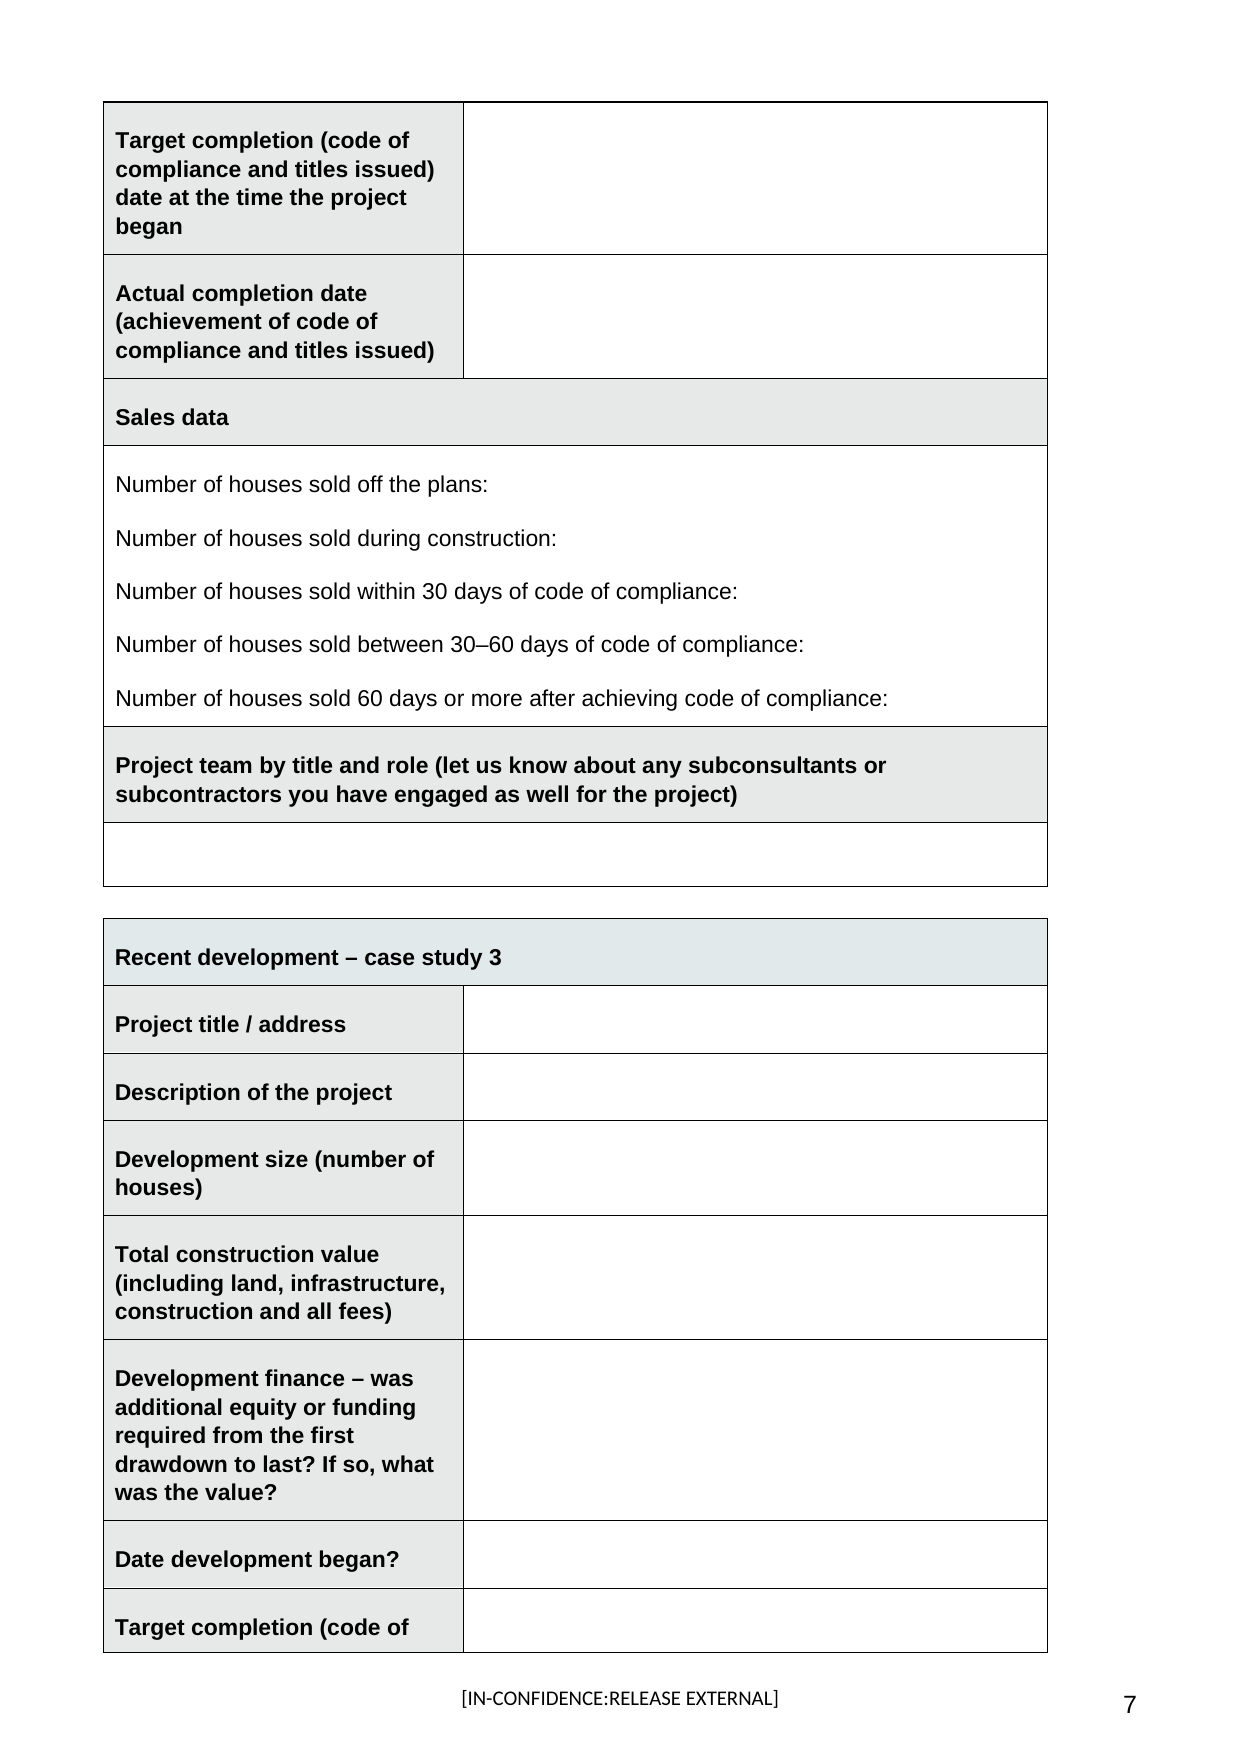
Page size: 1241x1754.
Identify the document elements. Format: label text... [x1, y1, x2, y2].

table_cell [464, 1521, 1047, 1587]
table_cell Development size (number of houses) [104, 1121, 463, 1215]
table_cell Project title / address [104, 986, 463, 1052]
table_cell [464, 255, 1047, 378]
table_cell [464, 986, 1047, 1052]
table_cell [464, 1340, 1047, 1520]
table_cell [464, 1054, 1047, 1120]
table_cell Actual completion date (achievement of code of compliance and titles issued) [104, 255, 463, 378]
table_cell Development finance – was additional equity or funding required from the first drawdown to last? If so, what was the value? [104, 1340, 463, 1520]
table_cell Total construction value (including land, infrastructure, construction and all fees) [104, 1216, 463, 1339]
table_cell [104, 1589, 463, 1652]
table_cell [104, 823, 1047, 886]
table_cell [464, 103, 1047, 254]
table_cell Description of the project [104, 1054, 463, 1120]
table_cell Date development began? [104, 1521, 463, 1587]
table_header Recent development – case study 3 [104, 919, 1047, 985]
table_cell Project team by title and role (let us know about any subconsultants or subcontractors you have engaged as well for the project) [104, 727, 1047, 822]
table_cell [464, 1589, 1047, 1652]
table_cell [464, 1216, 1047, 1339]
table_cell [464, 1121, 1047, 1215]
table_cell Sales data [104, 379, 1047, 445]
table_cell Target completion (code of compliance and titles issued) date at the time the project began [104, 103, 463, 254]
table_cell Number of houses sold off the plans: Number of houses sold during construction: Number of houses sold within 30 days of code of compliance: Number of houses sold between 30–60 days of code of compliance: Number of houses sold 60 days or more after achieving code of compliance: [104, 446, 1047, 726]
